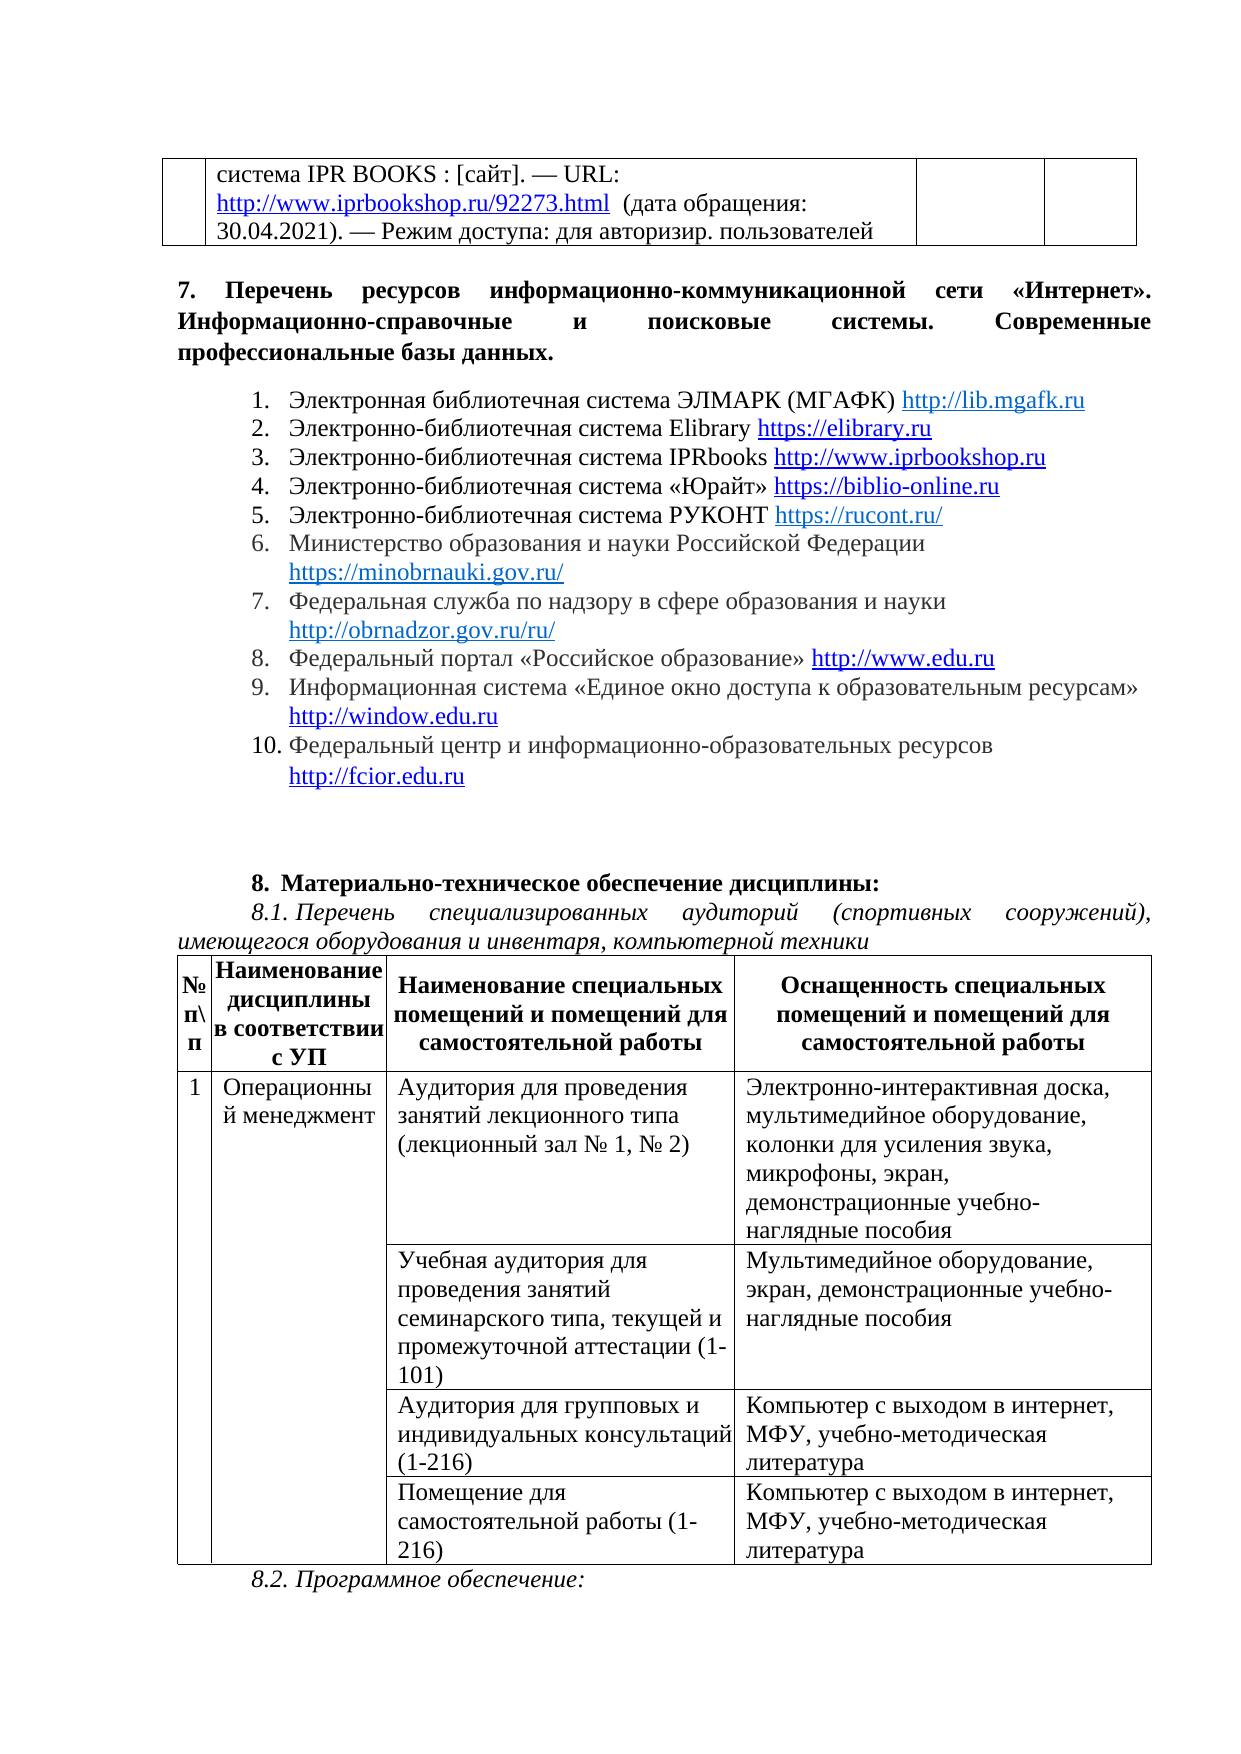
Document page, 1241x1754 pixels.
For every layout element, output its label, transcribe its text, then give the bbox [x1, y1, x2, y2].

list Электронная библиотечная система ЭЛМАРК (МГАФК) http://lib.mgafk.ru [251, 385, 1152, 413]
list Электронно-библиотечная система «Юрайт» https://biblio-online.ru [251, 471, 1152, 500]
table_cell 4. [163, 159, 205, 245]
list Федеральный портал «Российское образование» http://www.edu.ru [251, 643, 1152, 672]
table_cell Помещение для самостоятельной работы (1-216) [387, 1477, 734, 1563]
list Перечень специализированных аудиторий (спортивных сооружений), имеющегося оборудования и инвентаря, компьютерной техники [177, 897, 1152, 954]
table_cell Компьютер с выходом в интернет, МФУ, учебно-методическая литература [735, 1477, 1151, 1563]
table_header Наименование специальных помещений и помещений для самостоятельной работы [387, 956, 734, 1071]
table_cell Компьютер с выходом в интернет, МФУ, учебно-методическая литература [735, 1390, 1151, 1476]
table_cell 1 [917, 159, 1044, 245]
list Электронно-библиотечная система IPRbooks http://www.iprbookshop.ru [251, 442, 1152, 471]
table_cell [206, 159, 916, 245]
table_cell Учебная аудитория для проведения занятий семинарского типа, текущей и промежуточной аттестации (1-101) [387, 1245, 734, 1389]
table_cell Операционный менеджмент [212, 1072, 386, 1563]
table_cell Электронно-интерактивная доска, мультимедийное оборудование, колонки для усиления звука, микрофоны, экран, демонстрационные учебно-наглядные пособия [735, 1072, 1151, 1244]
table_cell Аудитория для групповых и индивидуальных консультаций (1-216) [387, 1390, 734, 1476]
list Федеральная служба по надзору в сфере образования и науки http://obrnadzor.gov.ru/ru/ [251, 586, 1152, 643]
table_cell - [1045, 159, 1136, 245]
list Федеральный центр и информационно-образовательных ресурсов http://fcior.edu.ru [251, 730, 1152, 789]
list Информационная система «Единое окно доступа к образовательным ресурсам» http://window.edu.ru [251, 672, 1152, 730]
list Электронно-библиотечная система Elibrary https://elibrary.ru [251, 413, 1152, 442]
list Материально-техническое обеспечение дисциплины: [224, 868, 1196, 897]
table_header Наименование дисциплины в соответствии с УП [212, 956, 386, 1071]
list Министерство образования и науки Российской Федерации https://minobrnauki.gov.ru/ [251, 528, 1152, 586]
table_cell Мультимедийное оборудование, экран, демонстрационные учебно-наглядные пособия [735, 1245, 1151, 1389]
table_header № п\п [178, 956, 211, 1071]
table_cell Аудитория для проведения занятий лекционного типа (лекционный зал № 1, № 2) [387, 1072, 734, 1244]
table_cell 1 [178, 1072, 211, 1563]
list Электронно-библиотечная система РУКОНТ https://rucont.ru/ [251, 500, 1152, 528]
table_header Оснащенность специальных помещений и помещений для самостоятельной работы [735, 956, 1151, 1071]
list Программное обеспечение: [177, 1565, 1152, 1593]
text 7. Перечень ресурсов информационно-коммуникационной сети «Интернет». Информационно-справочные и поисковые системы. Современные профессиональные базы данных. [177, 275, 1152, 366]
